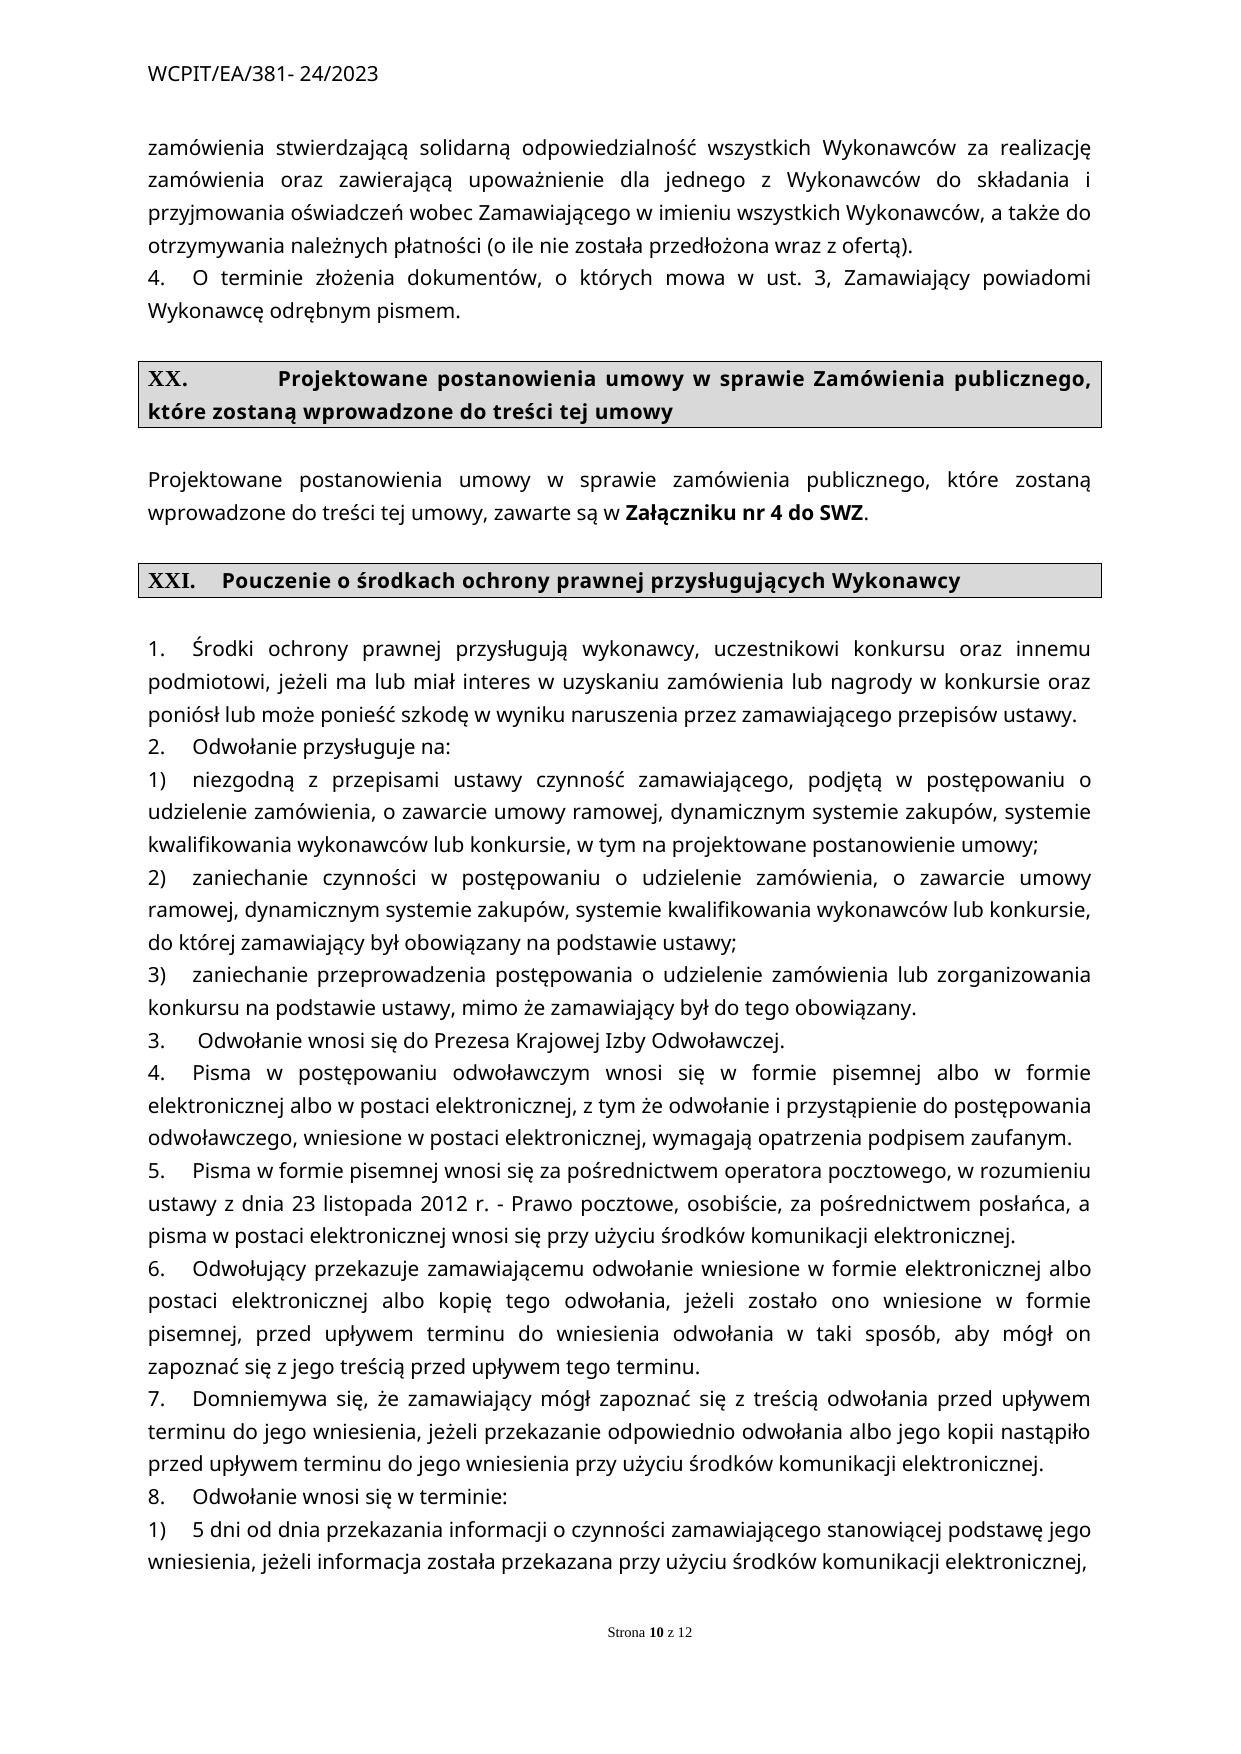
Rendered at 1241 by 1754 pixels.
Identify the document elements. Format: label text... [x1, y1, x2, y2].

list Odwołanie przysługuje na: [148, 732, 1092, 761]
list O terminie złożenia dokumentów, o których mowa w ust. 3, Zamawiający powiadomi Wykonawcę odrębnym pismem. [148, 263, 1092, 324]
list 5 dni od dnia przekazania informacji o czynności zamawiającego stanowiącej podstawę jego wniesienia, jeżeli informacja została przekazana przy użyciu środków komunikacji elektronicznej, [148, 1515, 1092, 1576]
text Projektowane postanowienia umowy w sprawie zamówienia publicznego, które zostaną wprowadzone do treści tej umowy, zawarte są w Załączniku nr 4 do SWZ. [148, 465, 1092, 526]
list Odwołanie wnosi się w terminie: [148, 1482, 1092, 1511]
subtitle Pouczenie o środkach ochrony prawnej przysługujących Wykonawcy [139, 564, 1101, 597]
list Odwołanie wnosi się do Prezesa Krajowej Izby Odwoławczej. [148, 1026, 1092, 1054]
list niezgodną z przepisami ustawy czynność zamawiającego, podjętą w postępowaniu o udzielenie zamówienia, o zawarcie umowy ramowej, dynamicznym systemie zakupów, systemie kwalifikowania wykonawców lub konkursie, w tym na projektowane postanowienie umowy; [148, 765, 1092, 858]
list Domniemywa się, że zamawiający mógł zapoznać się z treścią odwołania przed upływem terminu do jego wniesienia, jeżeli przekazanie odpowiednio odwołania albo jego kopii nastąpiło przed upływem terminu do jego wniesienia przy użyciu środków komunikacji elektronicznej. [148, 1384, 1092, 1478]
list zaniechanie czynności w postępowaniu o udzielenie zamówienia, o zawarcie umowy ramowej, dynamicznym systemie zakupów, systemie kwalifikowania wykonawców lub konkursie, do której zamawiający był obowiązany na podstawie ustawy; [148, 863, 1092, 956]
list Środki ochrony prawnej przysługują wykonawcy, uczestnikowi konkursu oraz innemu podmiotowi, jeżeli ma lub miał interes w uzyskaniu zamówienia lub nagrody w konkursie oraz poniósł lub może ponieść szkodę w wyniku naruszenia przez zamawiającego przepisów ustawy. [148, 634, 1092, 728]
subtitle Projektowane postanowienia umowy w sprawie Zamówienia publicznego, które zostaną wprowadzone do treści tej umowy [139, 362, 1101, 427]
list Pisma w formie pisemnej wnosi się za pośrednictwem operatora pocztowego, w rozumieniu ustawy z dnia 23 listopada 2012 r. - Prawo pocztowe, osobiście, za pośrednictwem posłańca, a pisma w postaci elektronicznej wnosi się przy użyciu środków komunikacji elektronicznej. [148, 1156, 1092, 1250]
list Pisma w postępowaniu odwoławczym wnosi się w formie pisemnej albo w formie elektronicznej albo w postaci elektronicznej, z tym że odwołanie i przystąpienie do postępowania odwoławczego, wniesione w postaci elektronicznej, wymagają opatrzenia podpisem zaufanym. [148, 1058, 1092, 1152]
list Odwołujący przekazuje zamawiającemu odwołanie wniesione w formie elektronicznej albo postaci elektronicznej albo kopię tego odwołania, jeżeli zostało ono wniesione w formie pisemnej, przed upływem terminu do wniesienia odwołania w taki sposób, aby mógł on zapoznać się z jego treścią przed upływem tego terminu. [148, 1254, 1092, 1380]
list zaniechanie przeprowadzenia postępowania o udzielenie zamówienia lub zorganizowania konkursu na podstawie ustawy, mimo że zamawiający był do tego obowiązany. [148, 961, 1092, 1022]
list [148, 133, 1092, 259]
